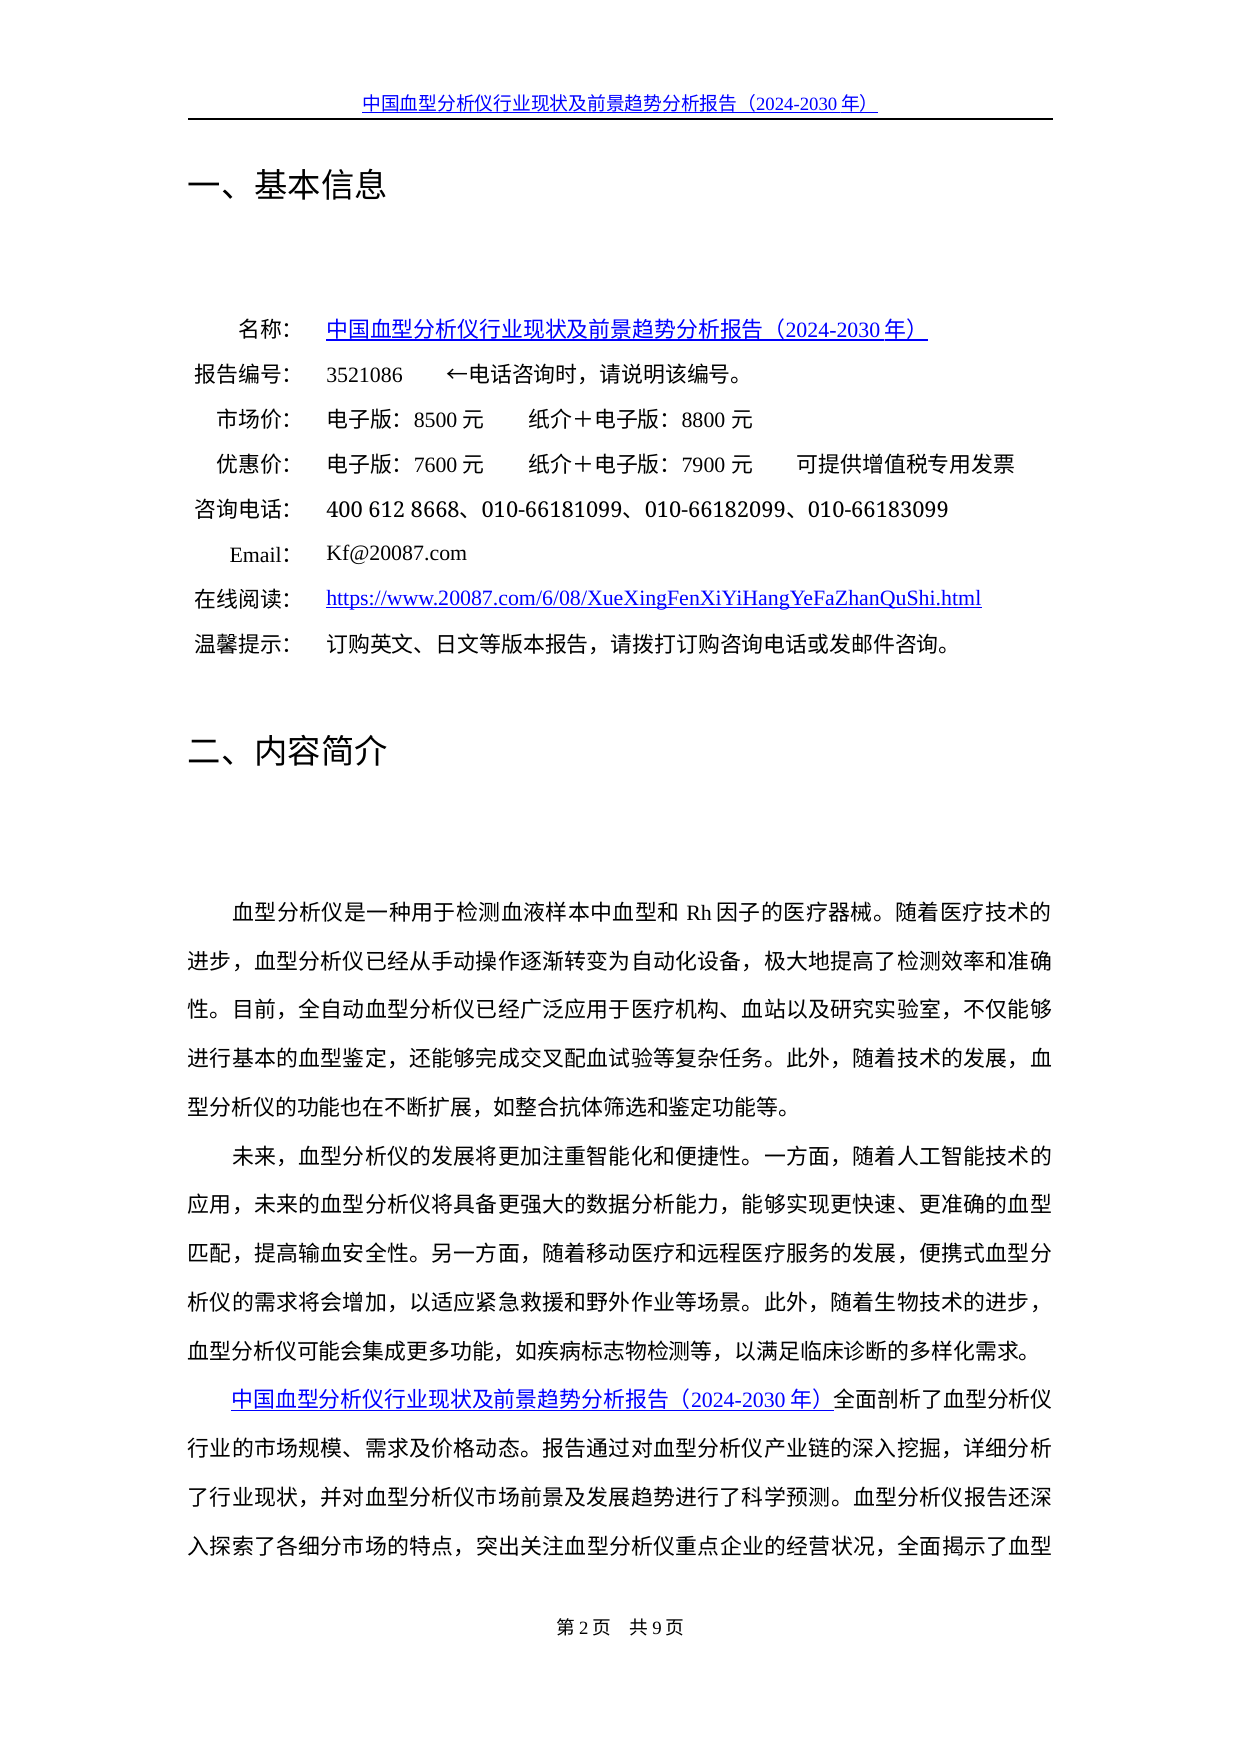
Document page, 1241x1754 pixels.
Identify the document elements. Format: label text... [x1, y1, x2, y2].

table_cell 电子版：8500 元 纸介＋电子版：8800 元 [315, 402, 1073, 447]
table_cell Kf@20087.com [315, 537, 1073, 582]
table_cell 在线阅读： [167, 582, 315, 627]
title 二、内容简介 [187, 717, 1053, 782]
table_cell 市场价： [167, 402, 315, 447]
table_cell 温馨提示： [167, 627, 315, 672]
table_cell 400 612 8668、010-66181099、010-66182099、010-66183099 [315, 492, 1073, 537]
table_cell 3521086 ←电话咨询时，请说明该编号。 [315, 357, 1073, 402]
table_cell 报告编号： [167, 357, 315, 402]
table_cell 电子版：7600 元 纸介＋电子版：7900 元 可提供增值税专用发票 [315, 447, 1073, 492]
table_cell 订购英文、日文等版本报告，请拨打订购咨询电话或发邮件咨询。 [315, 627, 1073, 672]
table_header 中国血型分析仪行业现状及前景趋势分析报告（2024-2030年） [315, 312, 1073, 357]
table_cell 咨询电话： [167, 492, 315, 537]
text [187, 894, 1053, 1561]
table_cell 优惠价： [167, 447, 315, 492]
table_cell Email： [167, 537, 315, 582]
table_header 名称： [167, 312, 315, 357]
table_cell [315, 582, 1073, 627]
title 一、基本信息 [187, 150, 1053, 215]
